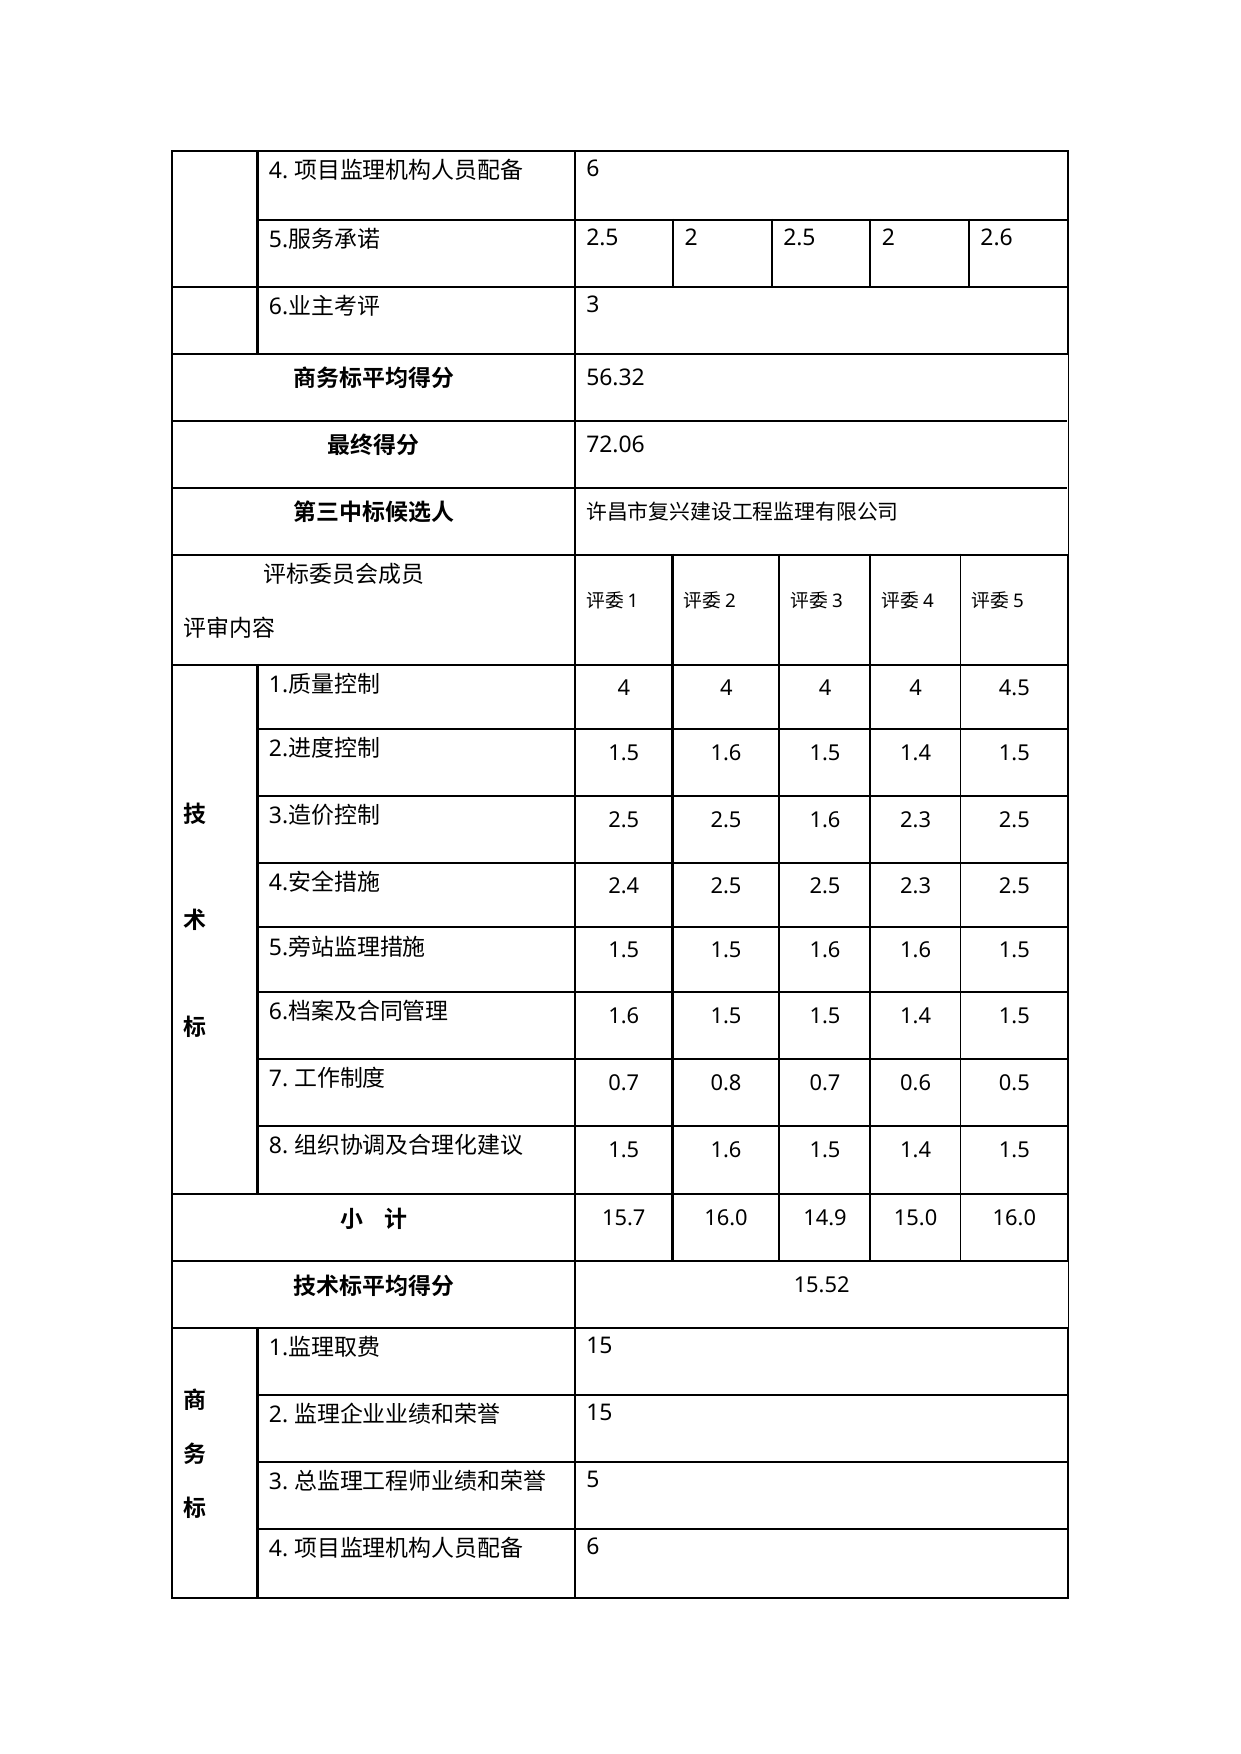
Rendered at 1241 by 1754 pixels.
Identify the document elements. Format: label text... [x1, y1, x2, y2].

table_cell 3.造价控制 [259, 797, 574, 862]
table_cell 56.32 [576, 355, 1068, 419]
table_cell 4. 项目监理机构人员配备 [259, 1530, 574, 1597]
table_cell 评标委员会成员 评审内容 [173, 556, 574, 664]
table_cell 4. 项目监理机构人员配备 [259, 152, 574, 219]
table_cell 2.5 [576, 797, 671, 862]
table_cell 评委5 [961, 556, 1067, 664]
table_cell 2.5 [674, 864, 778, 926]
table_cell 0.6 [871, 1060, 960, 1124]
table_cell 1.5 [961, 928, 1067, 991]
table_cell 1.5 [780, 993, 869, 1057]
table_cell 1.6 [576, 993, 671, 1057]
table_cell 4.5 [961, 666, 1067, 728]
table_cell 2.4 [576, 864, 671, 926]
table_cell 1.5 [674, 993, 778, 1057]
table_cell 1.5 [961, 1127, 1067, 1193]
table_cell 16.0 [961, 1195, 1067, 1260]
table_cell 技术标平均得分 [173, 1262, 574, 1327]
table_cell 3 [576, 288, 1067, 353]
table_cell 1.5 [576, 730, 671, 795]
table_cell 2 [674, 221, 771, 286]
table_cell 2. 监理企业业绩和荣誉 [259, 1396, 574, 1461]
table_cell [173, 288, 256, 353]
table_cell 1.5 [576, 928, 671, 991]
table_cell 2.5 [961, 864, 1067, 926]
table_cell 技 术 标 [173, 666, 256, 1193]
table_cell 16.0 [674, 1195, 778, 1260]
table_cell 许昌市复兴建设工程监理有限公司 [576, 487, 1068, 553]
table_cell 4 [674, 666, 778, 728]
table_cell 2.3 [871, 864, 960, 926]
table_cell 7. 工作制度 [259, 1060, 574, 1124]
table_cell 评委2 [674, 556, 778, 664]
table_cell 1.6 [674, 1127, 778, 1193]
table_cell 14.9 [780, 1195, 869, 1260]
table_cell 1.4 [871, 993, 960, 1057]
table_cell 0.5 [961, 1060, 1067, 1124]
table_cell 15.0 [871, 1195, 960, 1260]
table_cell 第三中标候选人 [173, 489, 574, 553]
table_cell 1.6 [674, 730, 778, 795]
table_cell 2.3 [871, 797, 960, 862]
table_cell 3. 总监理工程师业绩和荣誉 [259, 1463, 574, 1528]
table_cell 1.5 [780, 1127, 869, 1193]
table_cell 0.7 [780, 1060, 869, 1124]
table_cell 1.5 [674, 928, 778, 991]
table_cell 1.6 [780, 928, 869, 991]
table_cell 4 [871, 666, 960, 728]
table_cell 5.旁站监理措施 [259, 928, 574, 991]
table_cell 1.5 [961, 993, 1067, 1057]
table_cell 15 [576, 1329, 1067, 1394]
table_cell 4 [576, 666, 671, 728]
table_cell 15 [576, 1396, 1067, 1461]
table_cell 评委3 [780, 556, 869, 664]
table_cell 商 务 标 [173, 1329, 256, 1597]
table_cell 5.服务承诺 [259, 221, 574, 286]
table_cell 5 [576, 1463, 1067, 1528]
table_cell 1.5 [576, 1127, 671, 1193]
table_cell 1.质量控制 [259, 666, 574, 728]
table_cell 小 计 [173, 1195, 574, 1260]
table_cell 15.7 [576, 1195, 671, 1260]
table_cell 6.档案及合同管理 [259, 993, 574, 1057]
table_cell 1.监理取费 [259, 1329, 574, 1394]
table_cell 2.5 [674, 797, 778, 862]
table_cell 15.52 [576, 1262, 1068, 1327]
table_cell 1.4 [871, 1127, 960, 1193]
table_cell 8. 组织协调及合理化建议 [259, 1127, 574, 1193]
table_cell 最终得分 [173, 422, 574, 487]
table_cell 2.进度控制 [259, 730, 574, 795]
table_cell 1.5 [961, 730, 1067, 795]
table_cell 2.5 [961, 797, 1067, 862]
table_cell 商务标平均得分 [173, 355, 574, 419]
table_cell 0.8 [674, 1060, 778, 1124]
table_cell 评委4 [871, 556, 960, 664]
table_cell 6.业主考评 [259, 288, 574, 353]
table_cell 6 [576, 152, 1067, 219]
table_cell 72.06 [576, 420, 1068, 487]
table_cell 2 [871, 221, 968, 286]
table_cell 评委1 [576, 556, 671, 664]
table_cell 1.6 [871, 928, 960, 991]
table_cell 2.5 [576, 221, 672, 286]
table_cell 6 [576, 1530, 1067, 1597]
table_cell 4 [780, 666, 869, 728]
table_cell 1.5 [780, 730, 869, 795]
table_cell 0.7 [576, 1060, 671, 1124]
table_cell 2.5 [773, 221, 869, 286]
table_cell 1.4 [871, 730, 960, 795]
table_cell 2.5 [780, 864, 869, 926]
table_cell 4.安全措施 [259, 864, 574, 926]
table_cell 1.6 [780, 797, 869, 862]
table_cell 2.6 [970, 221, 1067, 286]
